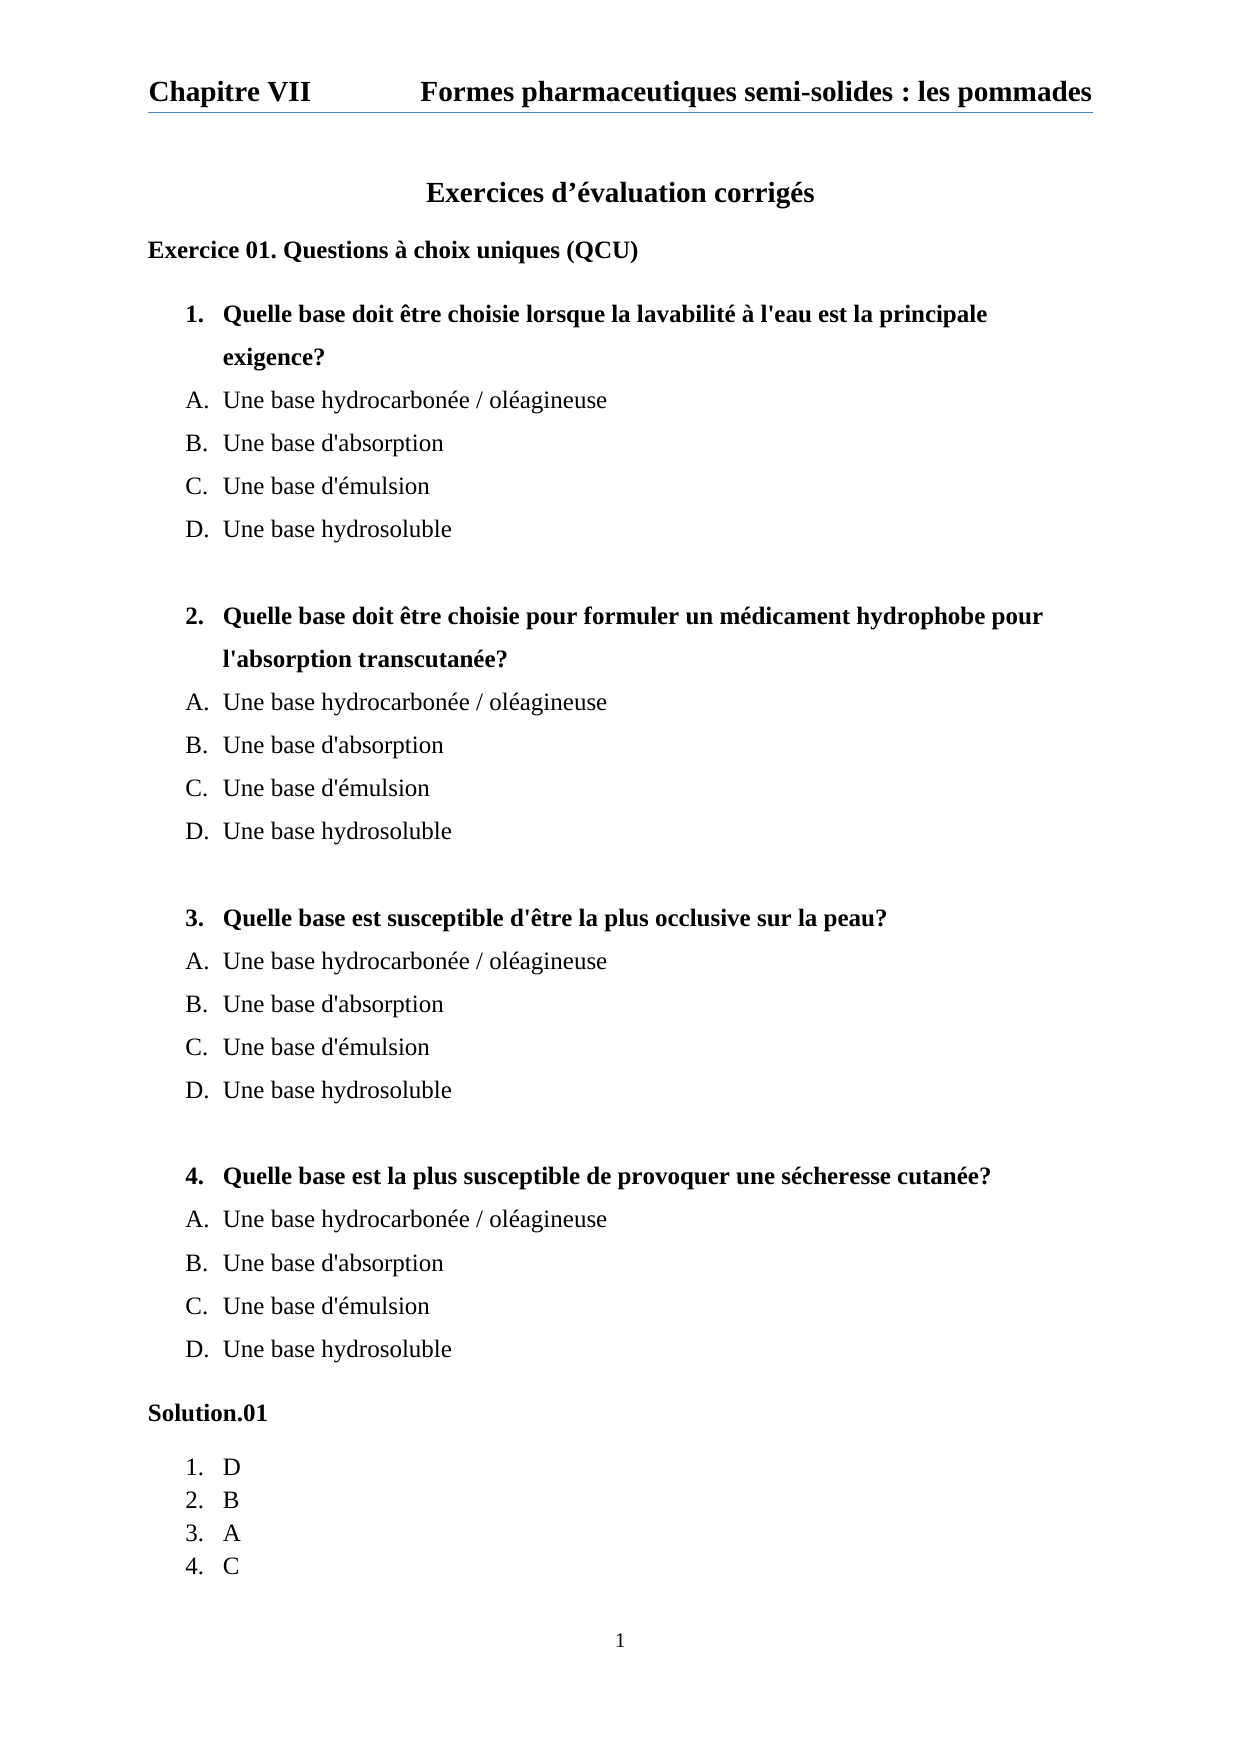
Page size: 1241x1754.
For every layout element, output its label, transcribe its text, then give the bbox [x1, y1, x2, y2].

list Une base hydrosoluble [185, 1334, 1093, 1363]
list Quelle base est susceptible d'être la plus occlusive sur la peau? [185, 903, 1093, 931]
list Une base hydrosoluble [185, 816, 1093, 845]
list Une base d'émulsion [185, 1291, 1093, 1319]
list Une base hydrocarbonée / oléagineuse [185, 687, 1093, 716]
list Une base hydrocarbonée / oléagineuse [185, 946, 1093, 974]
text Exercice 01. Questions à choix uniques (QCU) [148, 235, 1093, 264]
list Quelle base doit être choisie pour formuler un médicament hydrophobe pour l'absorption transcutanée? [185, 601, 1093, 673]
list C [185, 1551, 1093, 1579]
list D [185, 1452, 1093, 1481]
list Quelle base doit être choisie lorsque la lavabilité à l'eau est la principale exigence? [185, 299, 1093, 371]
text Solution.01 [148, 1398, 1093, 1427]
list Une base hydrocarbonée / oléagineuse [185, 385, 1093, 414]
list Une base hydrosoluble [185, 514, 1093, 543]
list Quelle base est la plus susceptible de provoquer une sécheresse cutanée? [185, 1161, 1093, 1190]
list Une base d'absorption [185, 1248, 1093, 1276]
list Une base d'absorption [185, 428, 1093, 457]
list Une base hydrocarbonée / oléagineuse [185, 1204, 1093, 1233]
list Une base d'émulsion [185, 471, 1093, 500]
list Une base d'absorption [185, 989, 1093, 1018]
list Une base d'émulsion [185, 1032, 1093, 1061]
list A [185, 1518, 1093, 1547]
text Exercices d’évaluation corrigés [148, 176, 1093, 209]
list Une base d'émulsion [185, 773, 1093, 802]
list B [185, 1485, 1093, 1513]
list Une base hydrosoluble [185, 1075, 1093, 1104]
list Une base d'absorption [185, 730, 1093, 759]
